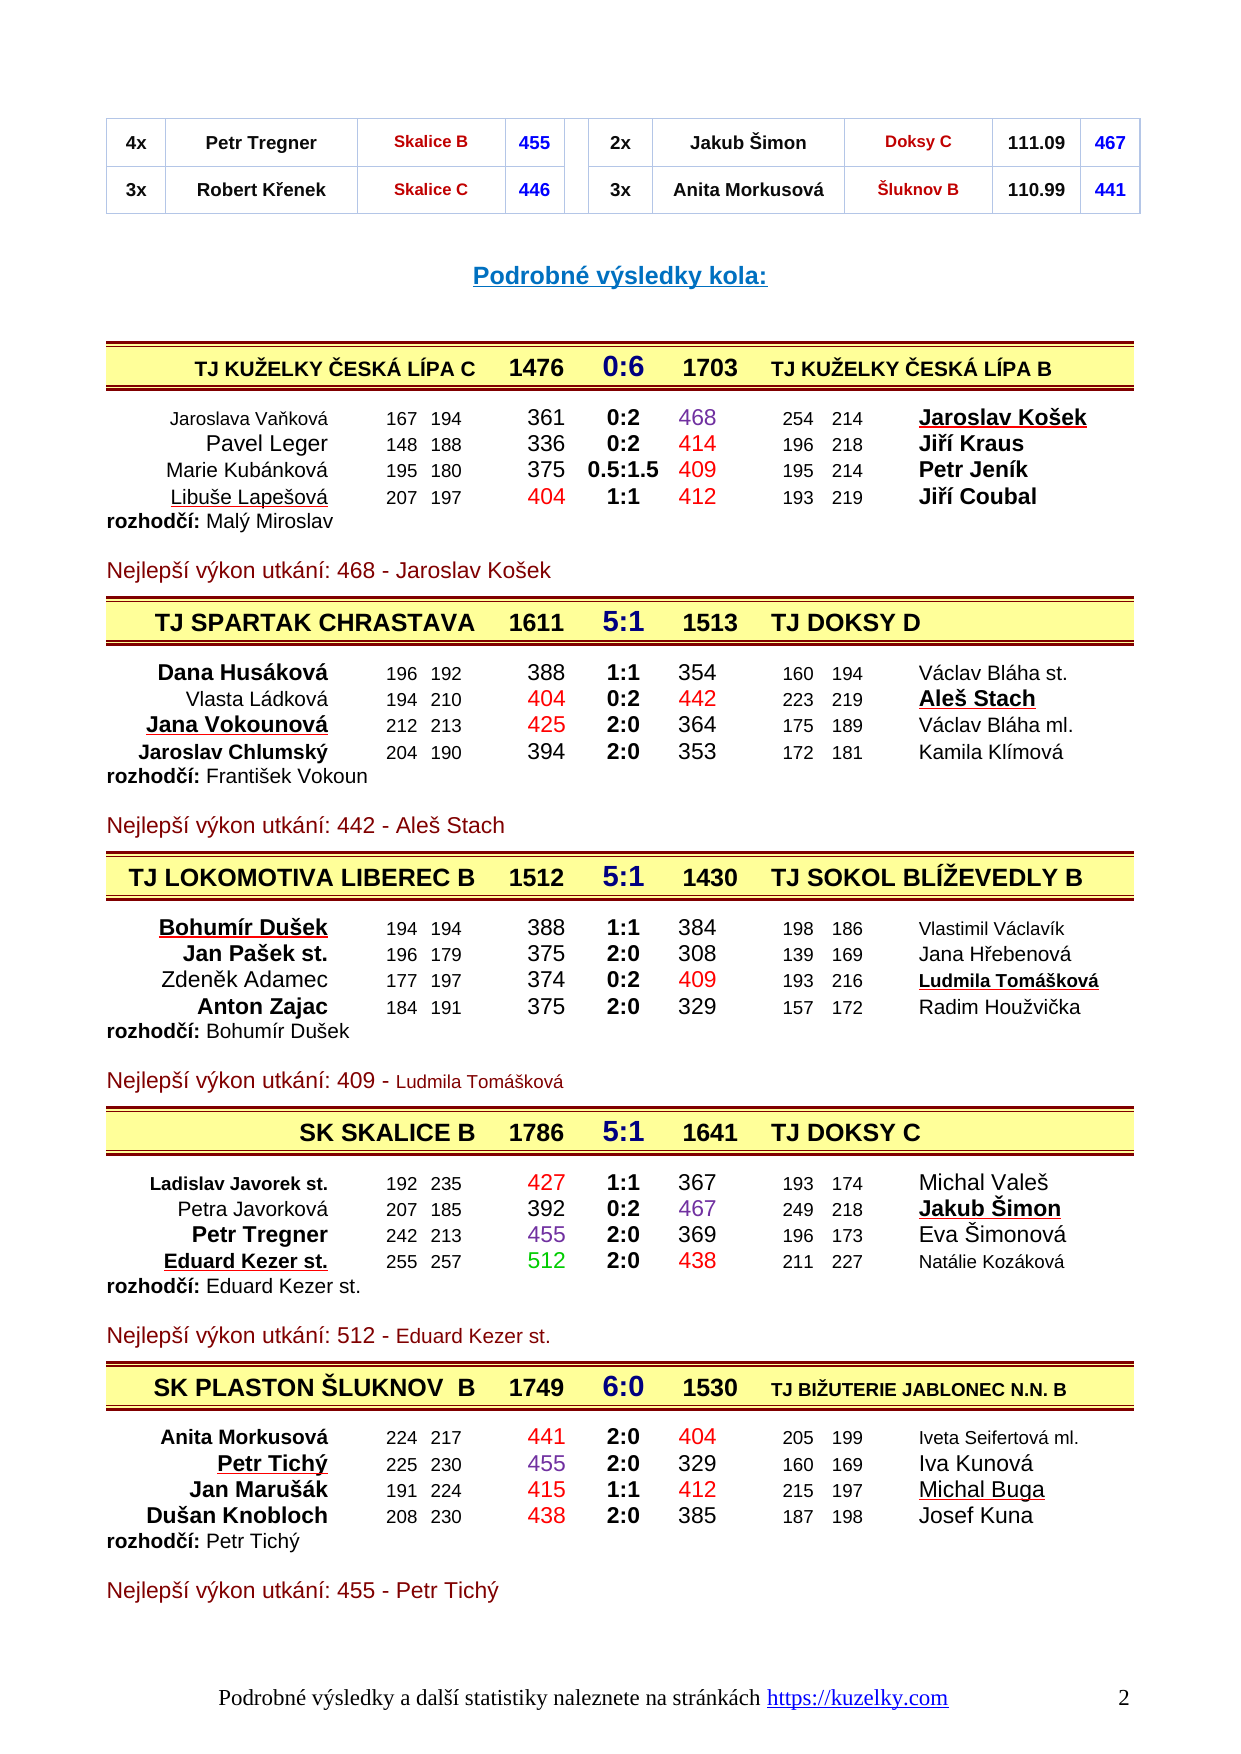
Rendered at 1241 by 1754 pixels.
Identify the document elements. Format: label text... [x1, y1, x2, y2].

text Nejlepší výkon utkání: 442 - Aleš Stach [106, 812, 1134, 838]
text TJ Spartak Chrastava 1611 5:1 1513 TJ Doksy D [106, 602, 1134, 640]
text Petr Tichý 225 230 455 2:0 329 160 169 Iva Kunová [106, 1450, 1134, 1476]
text rozhodčí: Eduard Kezer st. [106, 1274, 1134, 1298]
text Jaroslav Chlumský 204 190 394 2:0 353 172 181 Kamila Klímová [106, 738, 1134, 764]
table_cell 446 [506, 167, 564, 213]
text Jaroslava Vaňková 167 194 361 0:2 468 254 214 Jaroslav Košek [106, 404, 1134, 430]
text Eduard Kezer st. 255 257 512 2:0 438 211 227 Natálie Kozáková [106, 1247, 1134, 1274]
table_cell Doksy C [845, 119, 992, 166]
text rozhodčí: Petr Tichý [106, 1529, 1134, 1553]
table_cell 3x [589, 167, 652, 213]
table_cell 441 [1081, 167, 1139, 213]
text SK PLASTON Šluknov B 1749 6:0 1530 TJ Bižuterie Jablonec n.N. B [106, 1367, 1134, 1405]
text Marie Kubánková 195 180 375 0.5:1.5 409 195 214 Petr Jeník [106, 456, 1134, 483]
table_cell 3x [107, 167, 165, 213]
text Zdeněk Adamec 177 197 374 0:2 409 193 216 Ludmila Tomášková [106, 966, 1134, 993]
text rozhodčí: Malý Miroslav [106, 509, 1134, 533]
text Nejlepší výkon utkání: 512 - Eduard Kezer st. [106, 1322, 1134, 1348]
text SK Skalice B 1786 5:1 1641 TJ Doksy C [106, 1112, 1134, 1150]
table_cell 110.99 [993, 167, 1080, 213]
text Anita Morkusová 224 217 441 2:0 404 205 199 Iveta Seifertová ml. [106, 1423, 1134, 1450]
text Podrobné výsledky kola: [94, 261, 1145, 290]
text Nejlepší výkon utkání: 468 - Jaroslav Košek [106, 557, 1134, 583]
table_cell Jakub Šimon [653, 119, 844, 166]
table_cell Anita Morkusová [653, 167, 844, 213]
table_cell 2x [589, 119, 652, 166]
text TJ Lokomotiva Liberec B 1512 5:1 1430 TJ Sokol Blíževedly B [106, 857, 1134, 895]
text Libuše Lapešová 207 197 404 1:1 412 193 219 Jiří Coubal [106, 483, 1134, 509]
table_cell 455 [506, 119, 564, 166]
table_cell Robert Křenek [166, 167, 357, 213]
table_cell Skalice B [358, 119, 505, 166]
text Nejlepší výkon utkání: 455 - Petr Tichý [106, 1577, 1134, 1603]
text Bohumír Dušek 194 194 388 1:1 384 198 186 Vlastimil Václavík [106, 913, 1134, 940]
table_cell 467 [1081, 119, 1139, 166]
text Jan Marušák 191 224 415 1:1 412 215 197 Michal Buga [106, 1476, 1134, 1502]
text Dana Husáková 196 192 388 1:1 354 160 194 Václav Bláha st. [106, 659, 1134, 685]
text Ladislav Javorek st. 192 235 427 1:1 367 193 174 Michal Valeš [106, 1168, 1134, 1195]
text TJ Kuželky Česká Lípa C 1476 0:6 1703 TJ Kuželky Česká Lípa B [106, 347, 1134, 385]
text Dušan Knobloch 208 230 438 2:0 385 187 198 Josef Kuna [106, 1502, 1134, 1529]
text Vlasta Ládková 194 210 404 0:2 442 223 219 Aleš Stach [106, 685, 1134, 711]
table_cell Skalice C [358, 167, 505, 213]
text Pavel Leger 148 188 336 0:2 414 196 218 Jiří Kraus [106, 430, 1134, 456]
table_cell Šluknov B [845, 167, 992, 213]
text Jan Pašek st. 196 179 375 2:0 308 139 169 Jana Hřebenová [106, 940, 1134, 966]
text Petra Javorková 207 185 392 0:2 467 249 218 Jakub Šimon [106, 1195, 1134, 1221]
text Jana Vokounová 212 213 425 2:0 364 175 189 Václav Bláha ml. [106, 711, 1134, 738]
text Anton Zajac 184 191 375 2:0 329 157 172 Radim Houžvička [106, 993, 1134, 1019]
table_cell Petr Tregner [166, 119, 357, 166]
text Petr Tregner 242 213 455 2:0 369 196 173 Eva Šimonová [106, 1221, 1134, 1247]
table_cell 111.09 [993, 119, 1080, 166]
text rozhodčí: Bohumír Dušek [106, 1019, 1134, 1043]
table_cell 4x [107, 119, 165, 166]
text Nejlepší výkon utkání: 409 - Ludmila Tomášková [106, 1067, 1134, 1093]
text rozhodčí: František Vokoun [106, 764, 1134, 788]
